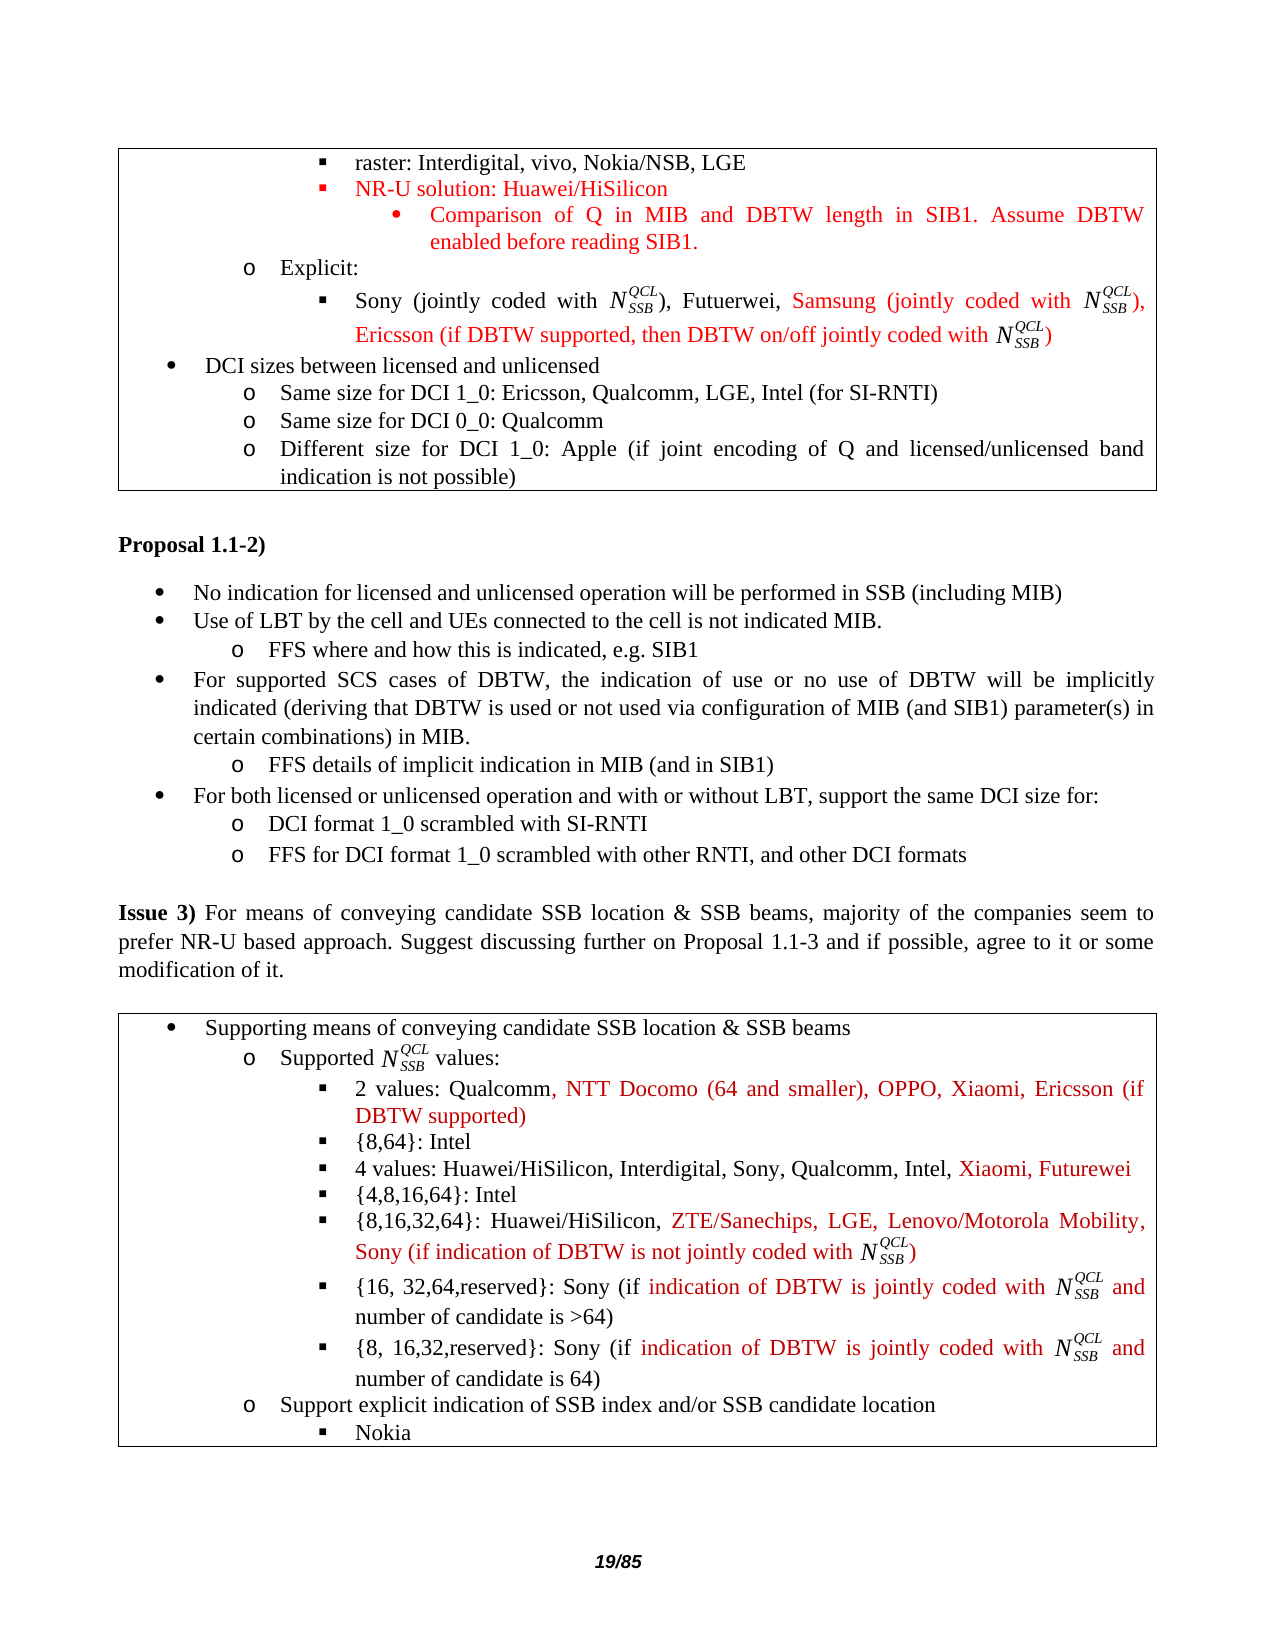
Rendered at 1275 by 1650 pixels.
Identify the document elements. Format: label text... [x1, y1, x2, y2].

list For supported SCS cases of DBTW, the indication of use or no use of DBTW will be implicitly indicated (deriving that DBTW is used or not used via configuration of MIB (and SIB1) parameter(s) in certain combinations) in MIB. [156, 666, 1157, 749]
table_header Supporting means of conveying candidate SSB location & SSB beams Supported values: 2 values: Qualcomm, NTT Docomo (64 and smaller), OPPO, Xiaomi, Ericsson (if DBTW supported) {8,64}: Intel 4 values: Huawei/HiSilicon, Interdigital, Sony, Qualcomm, Intel, Xiaomi, Futurewei {4,8,16,64}: Intel {8,16,32,64}: Huawei/HiSilicon, ZTE/Sanechips, LGE, Lenovo/Motorola Mobility, Sony (if indication of DBTW is not jointly coded with ) {16, 32,64,reserved}: Sony (if indication of DBTW is jointly coded with and number of candidate is >64) {8, 16,32,reserved}: Sony (if indication of DBTW is jointly coded with and number of candidate is 64) Support explicit indication of SSB index and/or SSB candidate location Nokia [119, 1014, 1156, 1446]
list DCI format 1_0 scrambled with SI-RNTI [231, 810, 1157, 838]
list Use of LBT by the cell and UEs connected to the cell is not indicated MIB. [156, 607, 1157, 633]
list No indication for licensed and unlicensed operation will be performed in SSB (including MIB) [156, 579, 1157, 605]
list FFS for DCI format 1_0 scrambled with other RNTI, and other DCI formats [231, 841, 1157, 869]
list For both licensed or unlicensed operation and with or without LBT, support the same DCI size for: [156, 782, 1157, 808]
subtitle Proposal 1.1-2) [118, 532, 1157, 558]
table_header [119, 149, 1156, 489]
text Issue 3) For means of conveying candidate SSB location & SSB beams, majority of the companies seem to prefer NR-U based approach. Suggest discussing further on Proposal 1.1-3 and if possible, agree to it or some modification of it. [118, 899, 1157, 983]
list FFS details of implicit indication in MIB (and in SIB1) [231, 751, 1157, 779]
list FFS where and how this is indicated, e.g. SIB1 [231, 636, 1157, 664]
